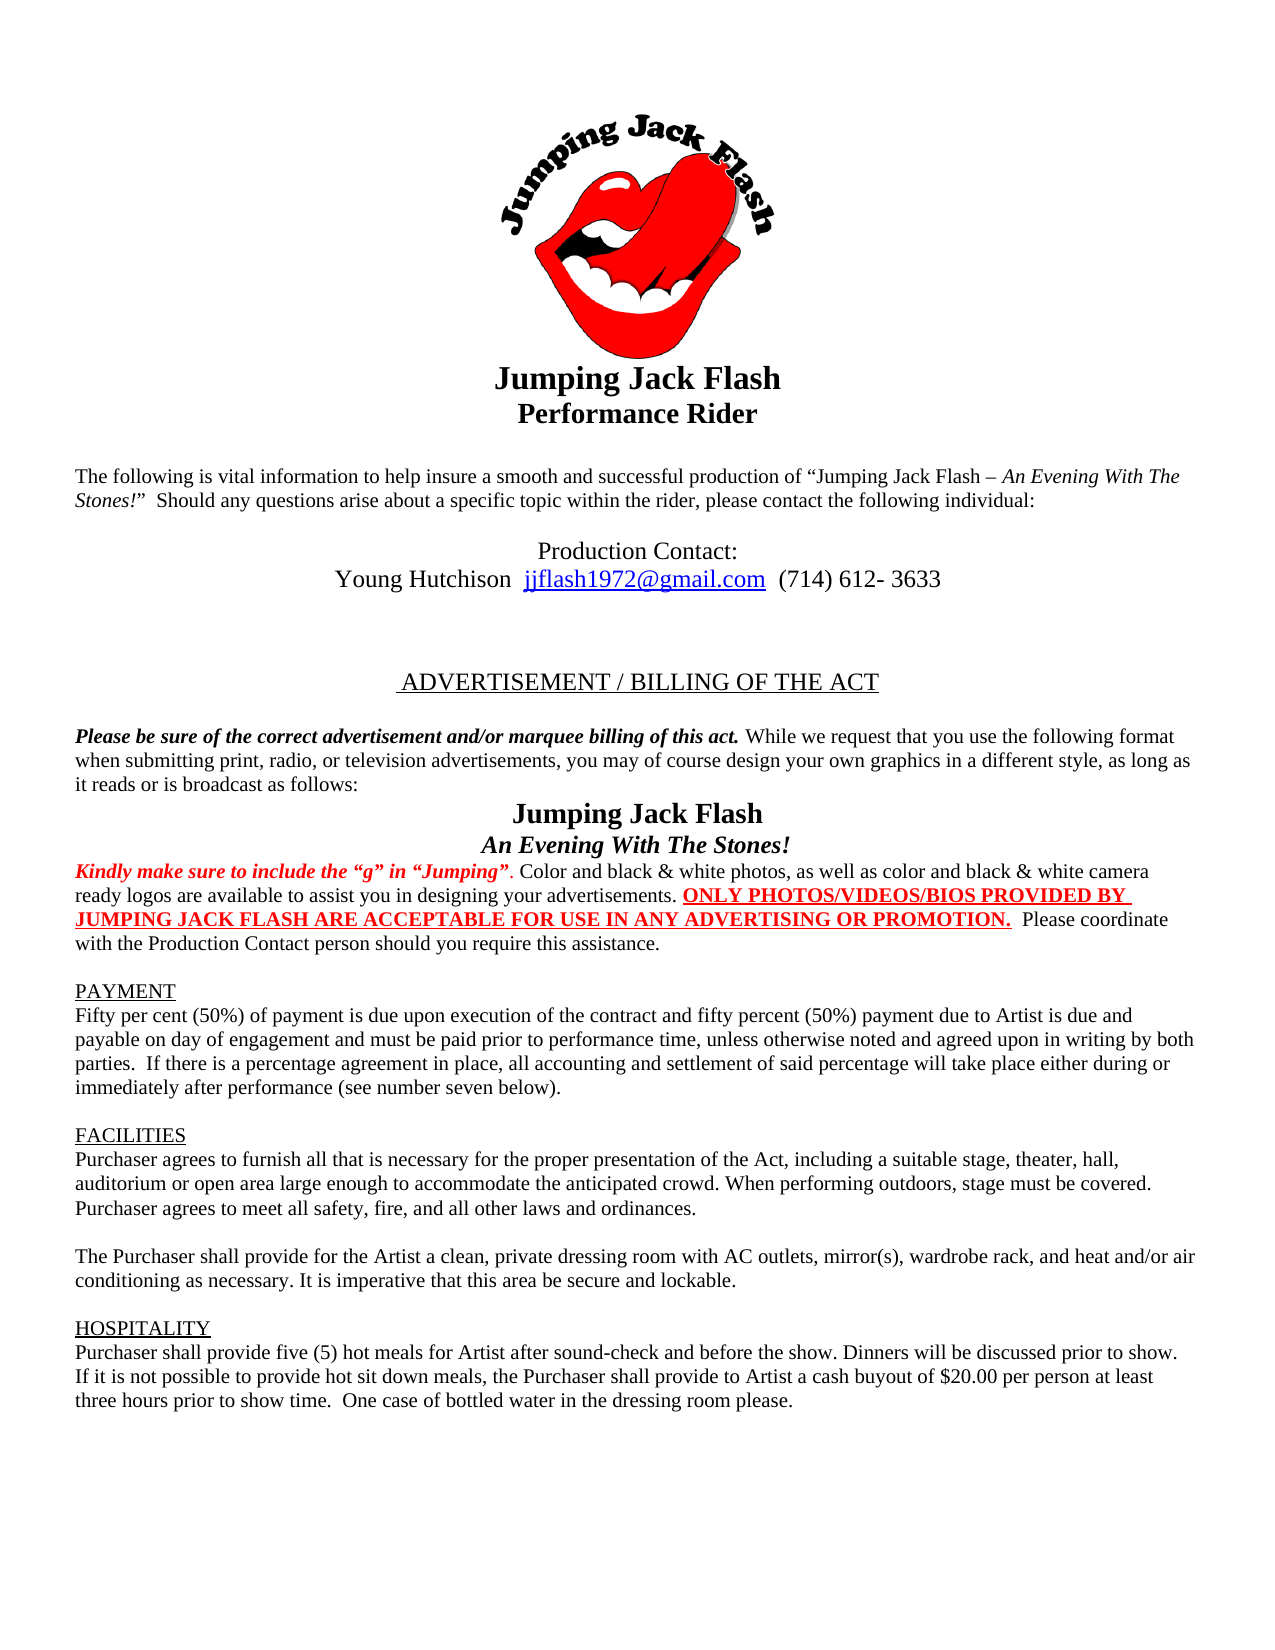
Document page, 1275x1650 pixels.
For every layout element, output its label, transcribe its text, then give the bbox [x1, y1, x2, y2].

text The Purchaser shall provide for the Artist a clean, private dressing room with AC outlets, mirror(s), wardrobe rack, and heat and/or air conditioning as necessary. It is imperative that this area be secure and lockable. [75, 1243, 1200, 1292]
text Young Hutchison jjflash1972@gmail.com (714) 612- 3633 [75, 564, 1200, 593]
text ADVERTISEMENT / BILLING OF THE ACT [75, 667, 1200, 695]
text Jumping Jack Flash [75, 796, 1200, 830]
text Kindly make sure to include the “g” in “Jumping”. Color and black & white photos, as well as color and black & white camera ready logos are available to assist you in designing your advertisements. ONLY PHOTOS/VIDEOS/BIOS PROVIDED BY JUMPING JACK FLASH ARE ACCEPTABLE FOR USE IN ANY ADVERTISING OR PROMOTION. Please coordinate with the Production Contact person should you require this assistance. [75, 858, 1200, 955]
text Jumping Jack Flash [75, 358, 1200, 397]
text Production Contact: [75, 536, 1200, 564]
text Purchaser shall provide five (5) hot meals for Artist after sound-check and before the show. Dinners will be discussed prior to show. If it is not possible to provide hot sit down meals, the Purchaser shall provide to Artist a cash buyout of $20.00 per person at least three hours prior to show time. One case of bottled water in the dressing room please. [75, 1340, 1200, 1412]
text FACILITIES [75, 1123, 1200, 1147]
text Performance Rider [75, 397, 1200, 430]
text Please be sure of the correct advertisement and/or marquee billing of this act. While we request that you use the following format when submitting print, radio, or television advertisements, you may of course design your own graphics in a different style, as long as it reads or is broadcast as follows: [75, 724, 1200, 796]
text The following is vital information to help insure a smooth and successful production of “Jumping Jack Flash – An Evening With The Stones!” Should any questions arise about a specific topic within the rider, please contact the following individual: [75, 464, 1200, 512]
picture [500, 113, 775, 359]
text Fifty per cent (50%) of payment is due upon execution of the contract and fifty percent (50%) payment due to Artist is due and payable on day of engagement and must be paid prior to performance time, unless otherwise noted and agreed upon in writing by both parties. If there is a percentage agreement in place, all accounting and settlement of said percentage will take place either during or immediately after performance (see number seven below). [75, 1003, 1200, 1099]
text Purchaser agrees to furnish all that is necessary for the proper presentation of the Act, including a suitable stage, theater, hall, auditorium or open area large enough to accommodate the anticipated crowd. When performing outdoors, stage must be covered. Purchaser agrees to meet all safety, fire, and all other laws and ordinances. [75, 1147, 1200, 1219]
text PAYMENT [75, 979, 1200, 1003]
text HOSPITALITY [75, 1316, 1200, 1340]
text An Evening With The Stones! [75, 830, 1200, 858]
